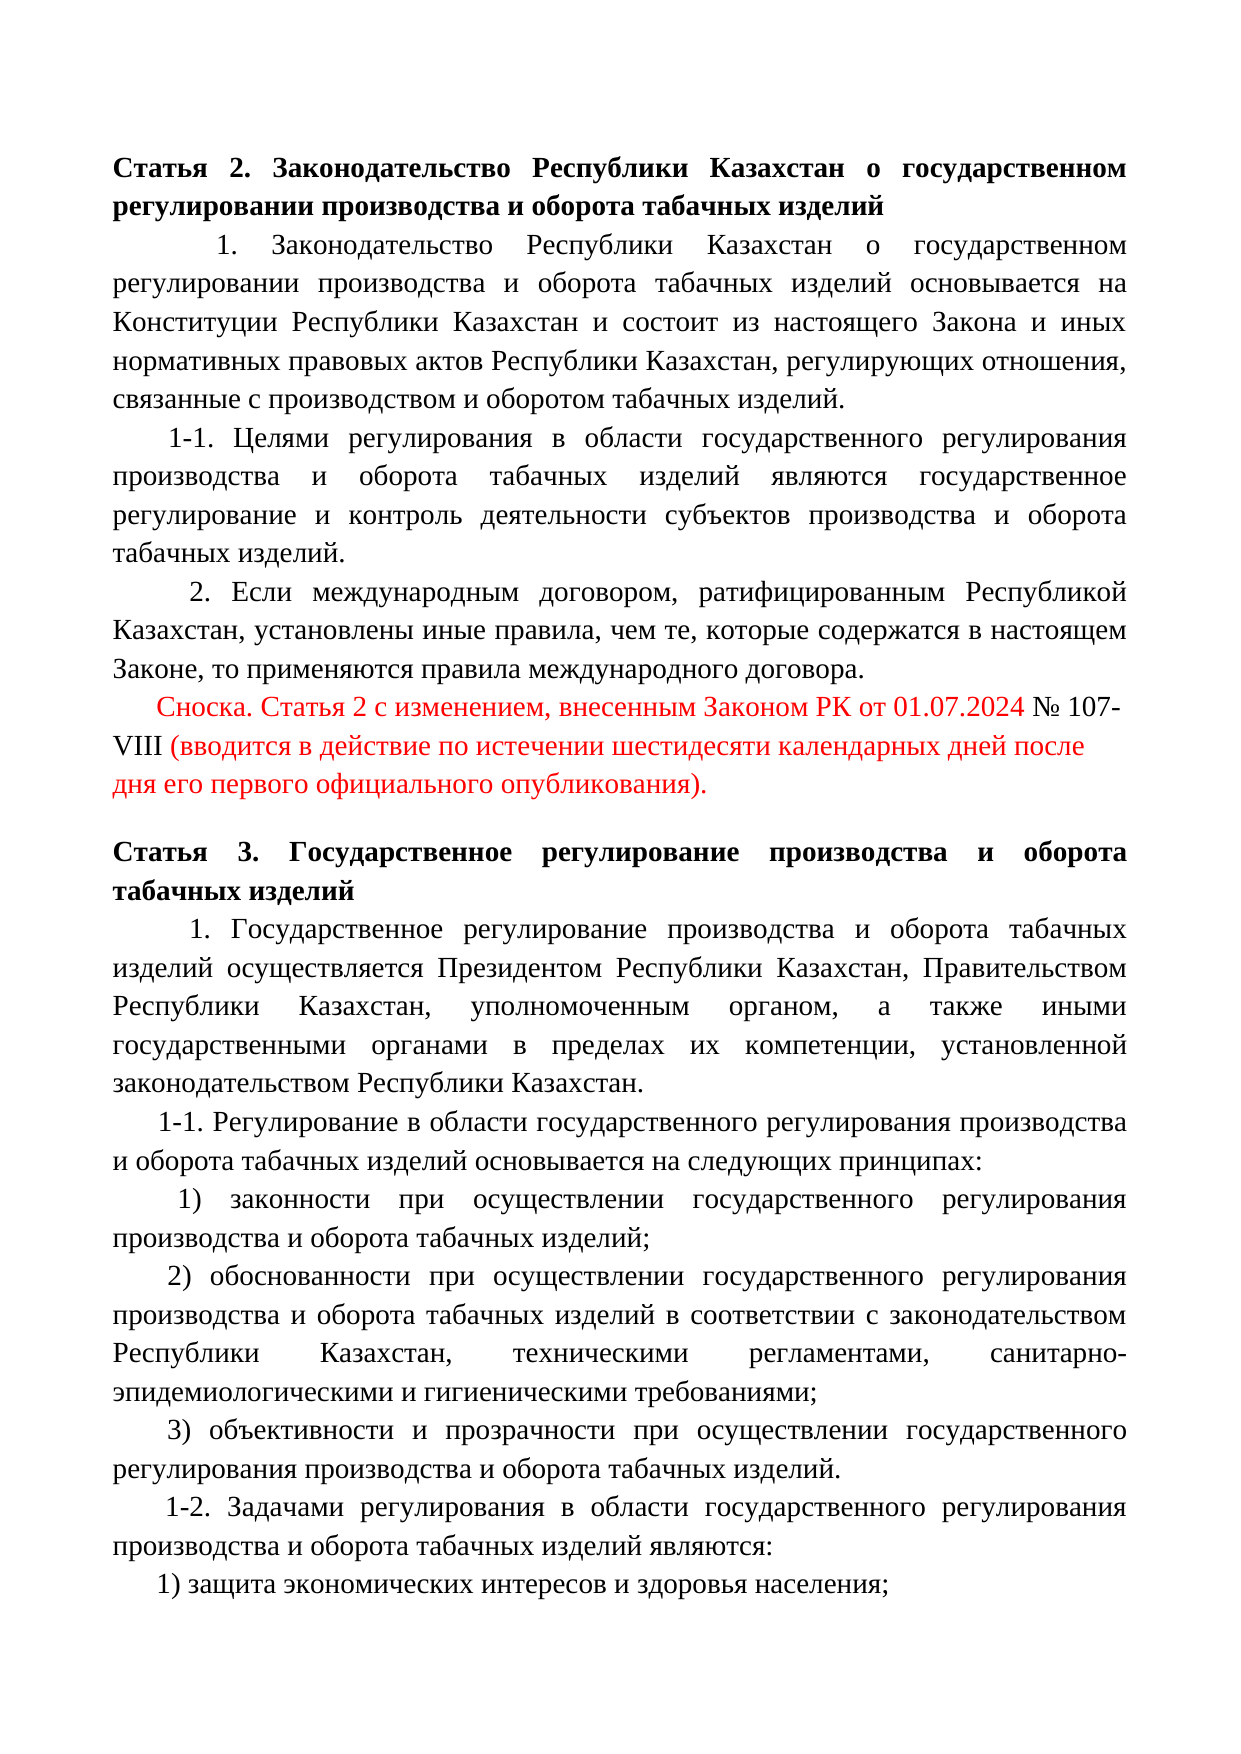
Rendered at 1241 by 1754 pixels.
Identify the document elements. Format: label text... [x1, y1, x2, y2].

text 3) объективности и прозрачности при осуществлении государственного регулирования производства и оборота табачных изделий. [112, 1412, 1128, 1484]
text 1. Законодательство Республики Казахстан о государственном регулировании производства и оборота табачных изделий основывается на Конституции Республики Казахстан и состоит из настоящего Закона и иных нормативных правовых актов Республики Казахстан, регулирующих отношения, связанные с производством и оборотом табачных изделий. [112, 227, 1128, 415]
text Статья 2. Законодательство Республики Казахстан о государственном регулировании производства и оборота табачных изделий [112, 150, 1128, 222]
text Статья 3. Государственное регулирование производства и оборота табачных изделий [112, 834, 1128, 906]
text 1-2. Задачами регулирования в области государственного регулирования производства и оборота табачных изделий являются: [112, 1489, 1128, 1562]
text 1. Государственное регулирование производства и оборота табачных изделий осуществляется Президентом Республики Казахстан, Правительством Республики Казахстан, уполномоченным органом, а также иными государственными органами в пределах их компетенции, установленной законодательством Республики Казахстан. [112, 911, 1128, 1099]
text 1) законности при осуществлении государственного регулирования производства и оборота табачных изделий; [112, 1181, 1128, 1253]
text 1) защита экономических интересов и здоровья населения; [112, 1567, 1128, 1600]
text Сноска. Статья 2 с изменением, внесенным Законом РК от 01.07.2024 № 107-VIII (вводится в действие по истечении шестидесяти календарных дней после дня его первого официального опубликования). [112, 689, 1128, 830]
text 1-1. Регулирование в области государственного регулирования производства и оборота табачных изделий основывается на следующих принципах: [112, 1104, 1128, 1176]
text 2. Если международным договором, ратифицированным Республикой Казахстан, установлены иные правила, чем те, которые содержатся в настоящем Законе, то применяются правила международного договора. [112, 574, 1128, 684]
text 2) обоснованности при осуществлении государственного регулирования производства и оборота табачных изделий в соответствии с законодательством Республики Казахстан, техническими регламентами, санитарно-эпидемиологическими и гигиеническими требованиями; [112, 1258, 1128, 1407]
text 1-1. Целями регулирования в области государственного регулирования производства и оборота табачных изделий являются государственное регулирование и контроль деятельности субъектов производства и оборота табачных изделий. [112, 420, 1128, 569]
